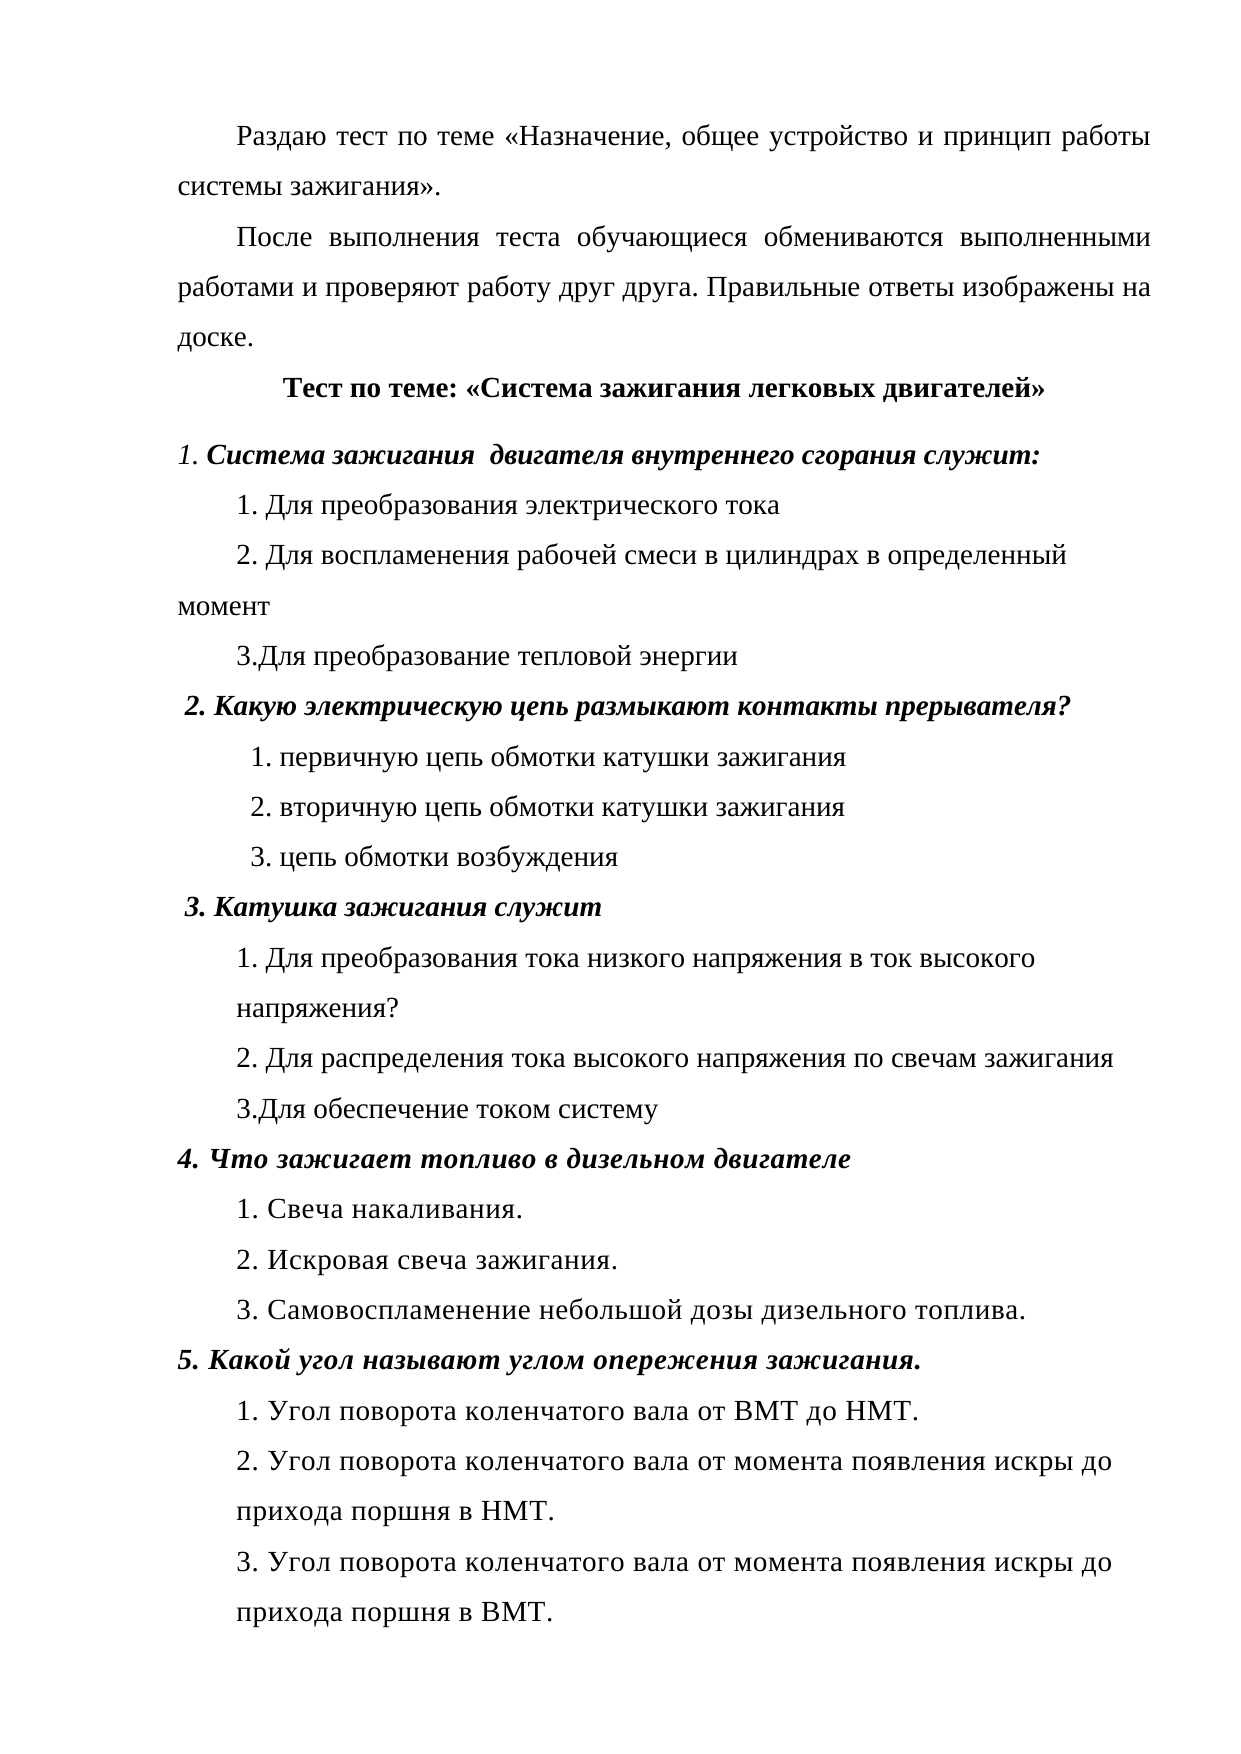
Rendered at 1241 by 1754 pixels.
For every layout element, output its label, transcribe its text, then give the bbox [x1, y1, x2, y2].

text 5. Какой угол называют углом опережения зажигания. [177, 1342, 1152, 1376]
text 3.Для преобразование тепловой энергии [177, 638, 1152, 672]
text 4. Что зажигает топливо в дизельном двигателе [177, 1141, 1152, 1175]
text 2. Для воспламенения рабочей смеси в цилиндрах в определенный момент [177, 537, 1152, 621]
text 1. Для преобразования тока низкого напряжения в ток высокого напряжения? [236, 940, 1152, 1024]
text 1. Система зажигания двигателя внутреннего сгорания служит: [177, 437, 1152, 470]
text 2. Какую электрическую цепь размыкают контакты прерывателя? 1. первичную цепь обмотки катушки зажигания 2. вторичную цепь обмотки катушки зажигания 3. цепь обмотки возбуждения [177, 688, 1152, 873]
text 3. Угол поворота коленчатого вала от момента появления искры до прихода поршня в ВМТ. [236, 1544, 1152, 1627]
text 2. Искровая свеча зажигания. [236, 1242, 1152, 1275]
text 3. Самовоспламенение небольшой дозы дизельного топлива. [236, 1292, 1152, 1326]
text 2. Для распределения тока высокого напряжения по свечам зажигания [236, 1041, 1152, 1074]
text 2. Угол поворота коленчатого вала от момента появления искры до прихода поршня в НМТ. [236, 1443, 1152, 1527]
text 1. Угол поворота коленчатого вала от ВМТ до НМТ. [236, 1393, 1152, 1426]
text Тест по теме: «Система зажигания легковых двигателей» [177, 370, 1152, 403]
text 3.Для обеспечение током систему [236, 1091, 1152, 1124]
text 1. Для преобразования электрического тока [177, 487, 1152, 521]
text Раздаю тест по теме «Назначение, общее устройство и принцип работы системы зажигания». [177, 118, 1152, 202]
text 1. Свеча накаливания. [236, 1191, 1152, 1225]
text 3. Катушка зажигания служит [177, 889, 1152, 923]
text После выполнения теста обучающиеся обмениваются выполненными работами и проверяют работу друг друга. Правильные ответы изображены на доске. [177, 219, 1152, 353]
